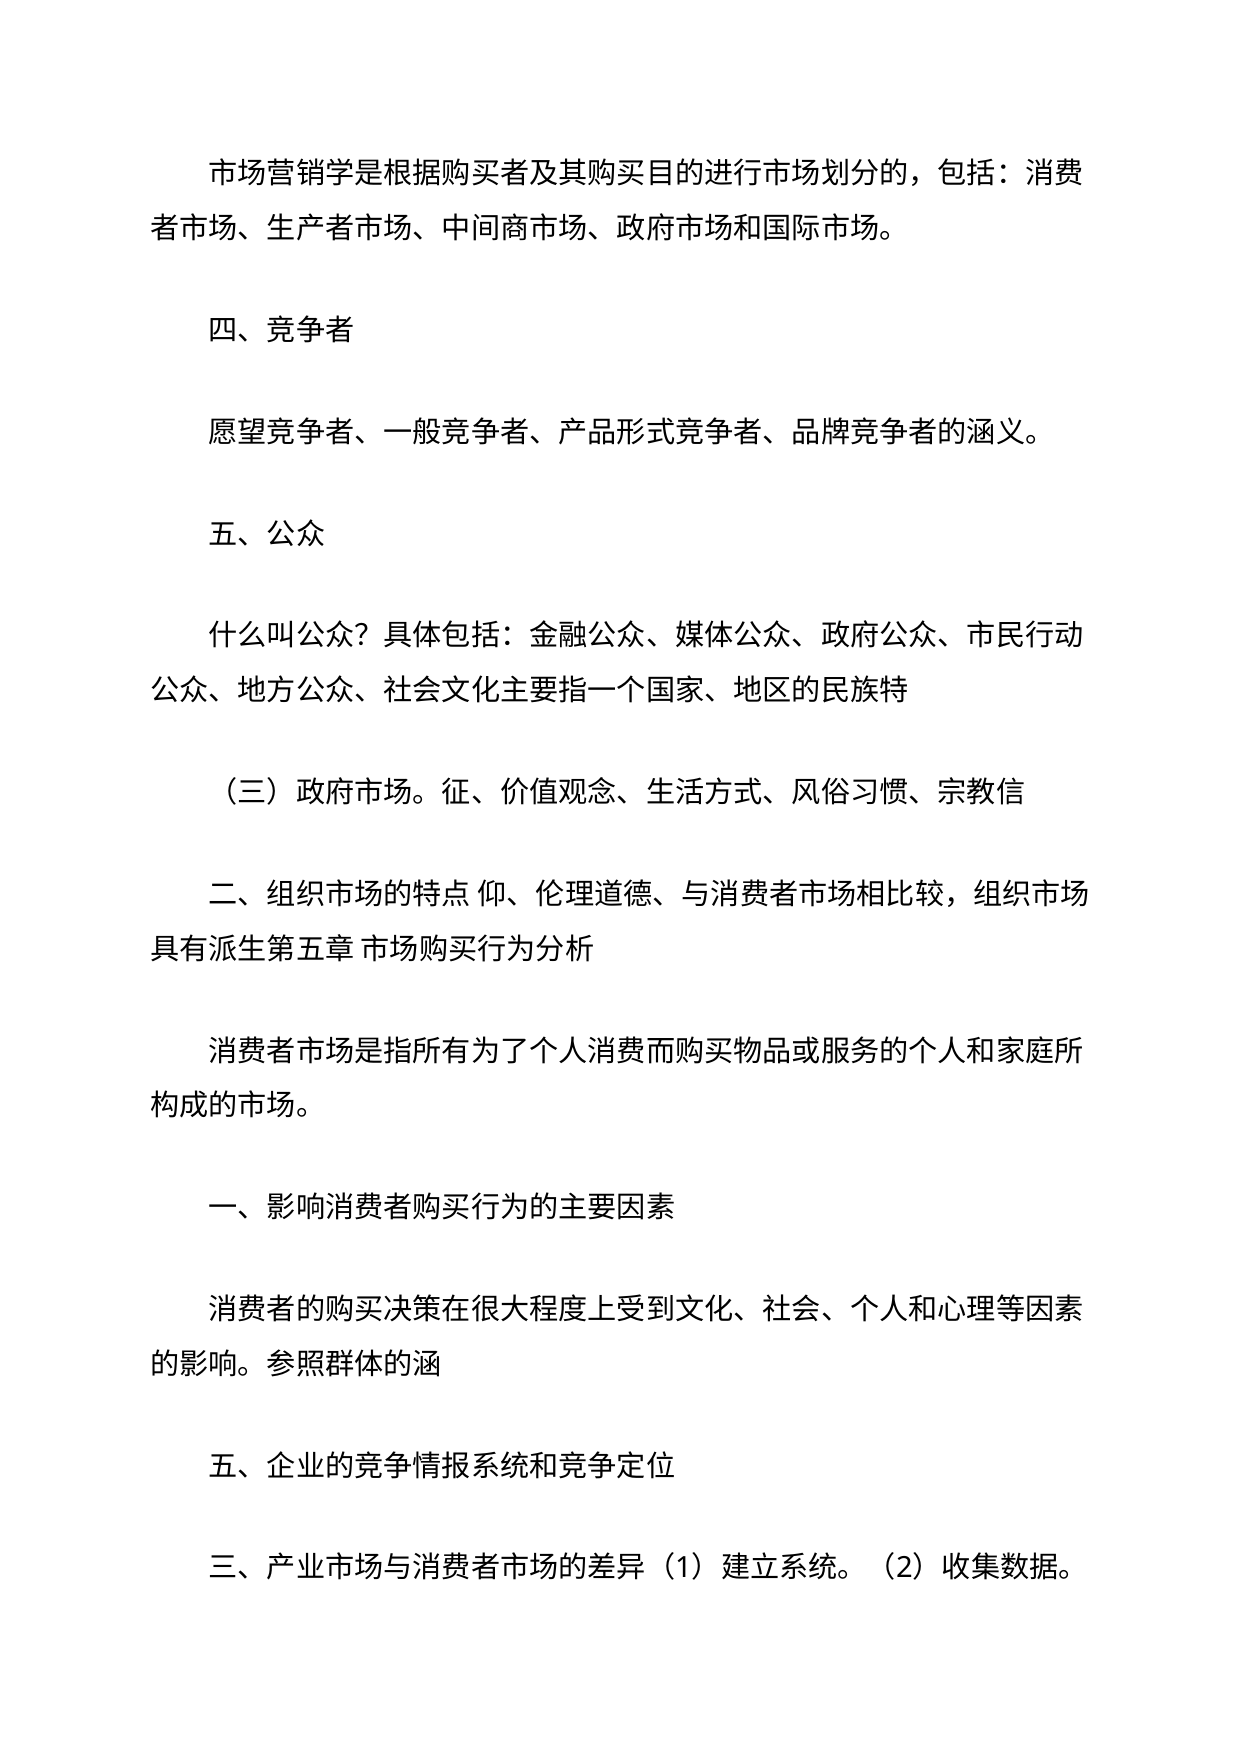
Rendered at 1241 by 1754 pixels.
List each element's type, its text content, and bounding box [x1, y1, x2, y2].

text 消费者的购买决策在很大程度上受到文化、社会、个人和心理等因素的影响。参照群体的涵 [150, 1286, 1090, 1383]
text 一、影响消费者购买行为的主要因素 [150, 1184, 1090, 1226]
text 什么叫公众？具体包括：金融公众、媒体公众、政府公众、市民行动公众、地方公众、社会文化主要指一个国家、地区的民族特 [150, 612, 1090, 709]
text 二、组织市场的特点 仰、伦理道德、与消费者市场相比较，组织市场具有派生第五章 市场购买行为分析 [150, 870, 1090, 968]
text 愿望竞争者、一般竞争者、产品形式竞争者、品牌竞争者的涵义。 [150, 408, 1090, 451]
text 五、公众 [150, 510, 1090, 552]
text （三）政府市场。征、价值观念、生活方式、风俗习惯、宗教信 [150, 769, 1090, 811]
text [150, 1544, 1090, 1586]
text 五、企业的竞争情报系统和竞争定位 [150, 1442, 1090, 1484]
text 市场营销学是根据购买者及其购买目的进行市场划分的，包括：消费者市场、生产者市场、中间商市场、政府市场和国际市场。 [150, 150, 1090, 247]
text 四、竞争者 [150, 307, 1090, 349]
text 消费者市场是指所有为了个人消费而购买物品或服务的个人和家庭所构成的市场。 [150, 1027, 1090, 1124]
